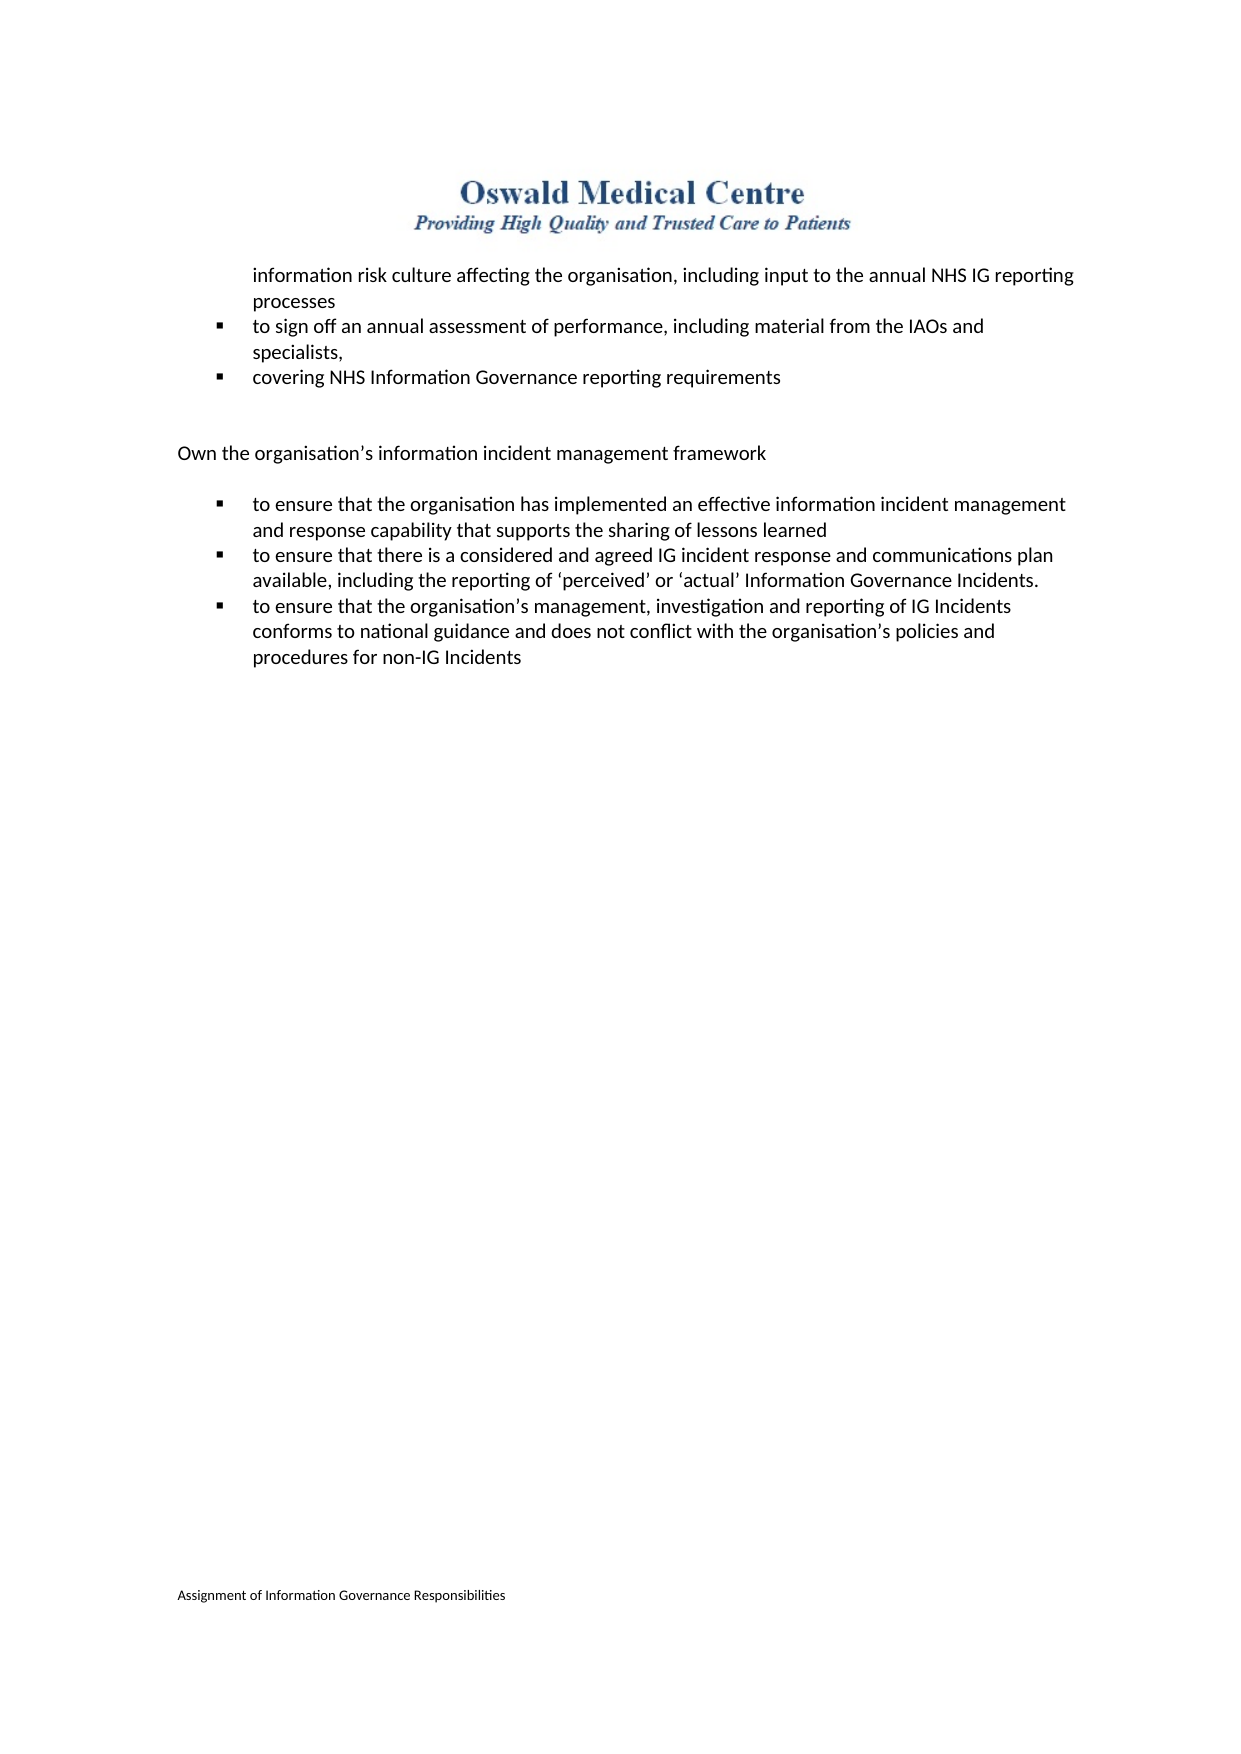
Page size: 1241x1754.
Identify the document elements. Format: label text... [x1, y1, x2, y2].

list covering NHS Information Governance reporting requirements [215, 364, 1078, 390]
picture [377, 149, 878, 263]
list available, including the reporting of ‘perceived’ or ‘actual’ Information Governance Incidents. [252, 568, 1078, 593]
list conforms to national guidance and does not conflict with the organisation’s policies and [252, 618, 1078, 644]
list to ensure that the organisation has implemented an effective information incident management [215, 491, 1078, 517]
list to ensure that there is a considered and agreed IG incident response and communications plan [215, 542, 1078, 568]
list to sign off an annual assessment of performance, including material from the IAOs and specialists, [215, 313, 1078, 364]
text Own the organisation’s information incident management framework [177, 441, 1078, 466]
list to ensure that the organisation’s management, investigation and reporting of IG Incidents [215, 593, 1078, 618]
list procedures for non-IG Incidents [252, 644, 1078, 669]
list and response capability that supports the sharing of lessons learned [252, 517, 1078, 542]
